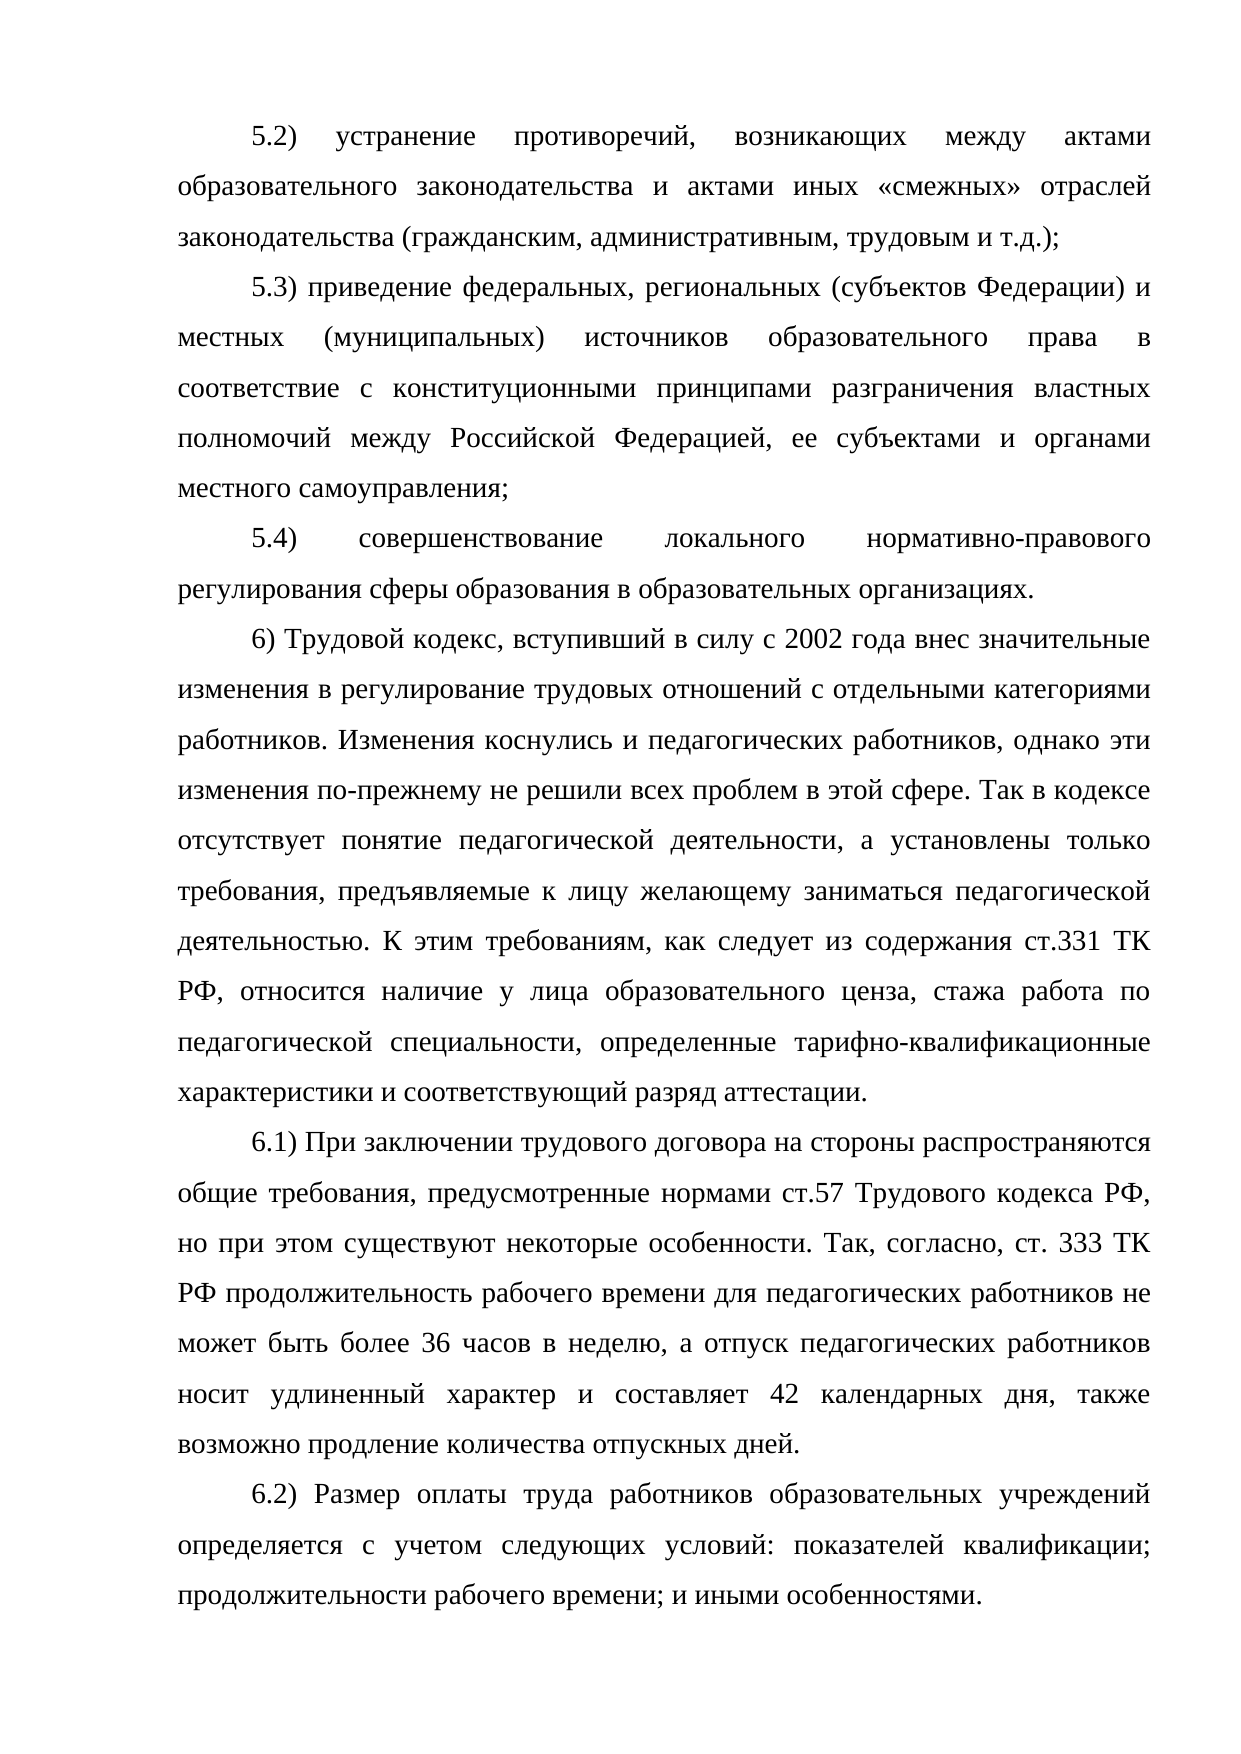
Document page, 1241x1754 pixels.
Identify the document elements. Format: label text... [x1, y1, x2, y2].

text 6) Трудовой кодекс, вступивший в силу с 2002 года внес значительные изменения в регулирование трудовых отношений с отдельными категориями работников. Изменения коснулись и педагогических работников, однако эти изменения по-прежнему не решили всех проблем в этой сфере. Так в кодексе отсутствует понятие педагогической деятельности, а установлены только требования, предъявляемые к лицу желающему заниматься педагогической деятельностью. К этим требованиям, как следует из содержания ст.331 ТК РФ, относится наличие у лица образовательного ценза, стажа работа по педагогической специальности, определенные тарифно-квалификационные характеристики и соответствующий разряд аттестации. [177, 621, 1152, 1108]
text 6.2) Размер оплаты труда работников образовательных учреждений определяется с учетом следующих условий: показателей квалификации; продолжительности рабочего времени; и иными особенностями. [177, 1477, 1152, 1611]
text 5.4) совершенствование локального нормативно-правового регулирования сферы образования в образовательных организациях. [177, 521, 1152, 604]
text 6.1) При заключении трудового договора на стороны распространяются общие требования, предусмотренные нормами ст.57 Трудового кодекса РФ, но при этом существуют некоторые особенности. Так, согласно, ст. 333 ТК РФ продолжительность рабочего времени для педагогических работников не может быть более 36 часов в неделю, а отпуск педагогических работников носит удлиненный характер и составляет 42 календарных дня, также возможно продление количества отпускных дней. [177, 1124, 1152, 1460]
text 5.2) устранение противоречий, возникающих между актами образовательного законодательства и актами иных «смежных» отраслей законодательства (гражданским, административным, трудовым и т.д.); [177, 118, 1152, 252]
text 5.3) приведение федеральных, региональных (субъектов Федерации) и местных (муниципальных) источников образовательного права в соответствие с конституционными принципами разграничения властных полномочий между Российской Федерацией, ее субъектами и органами местного самоуправления; [177, 269, 1152, 504]
